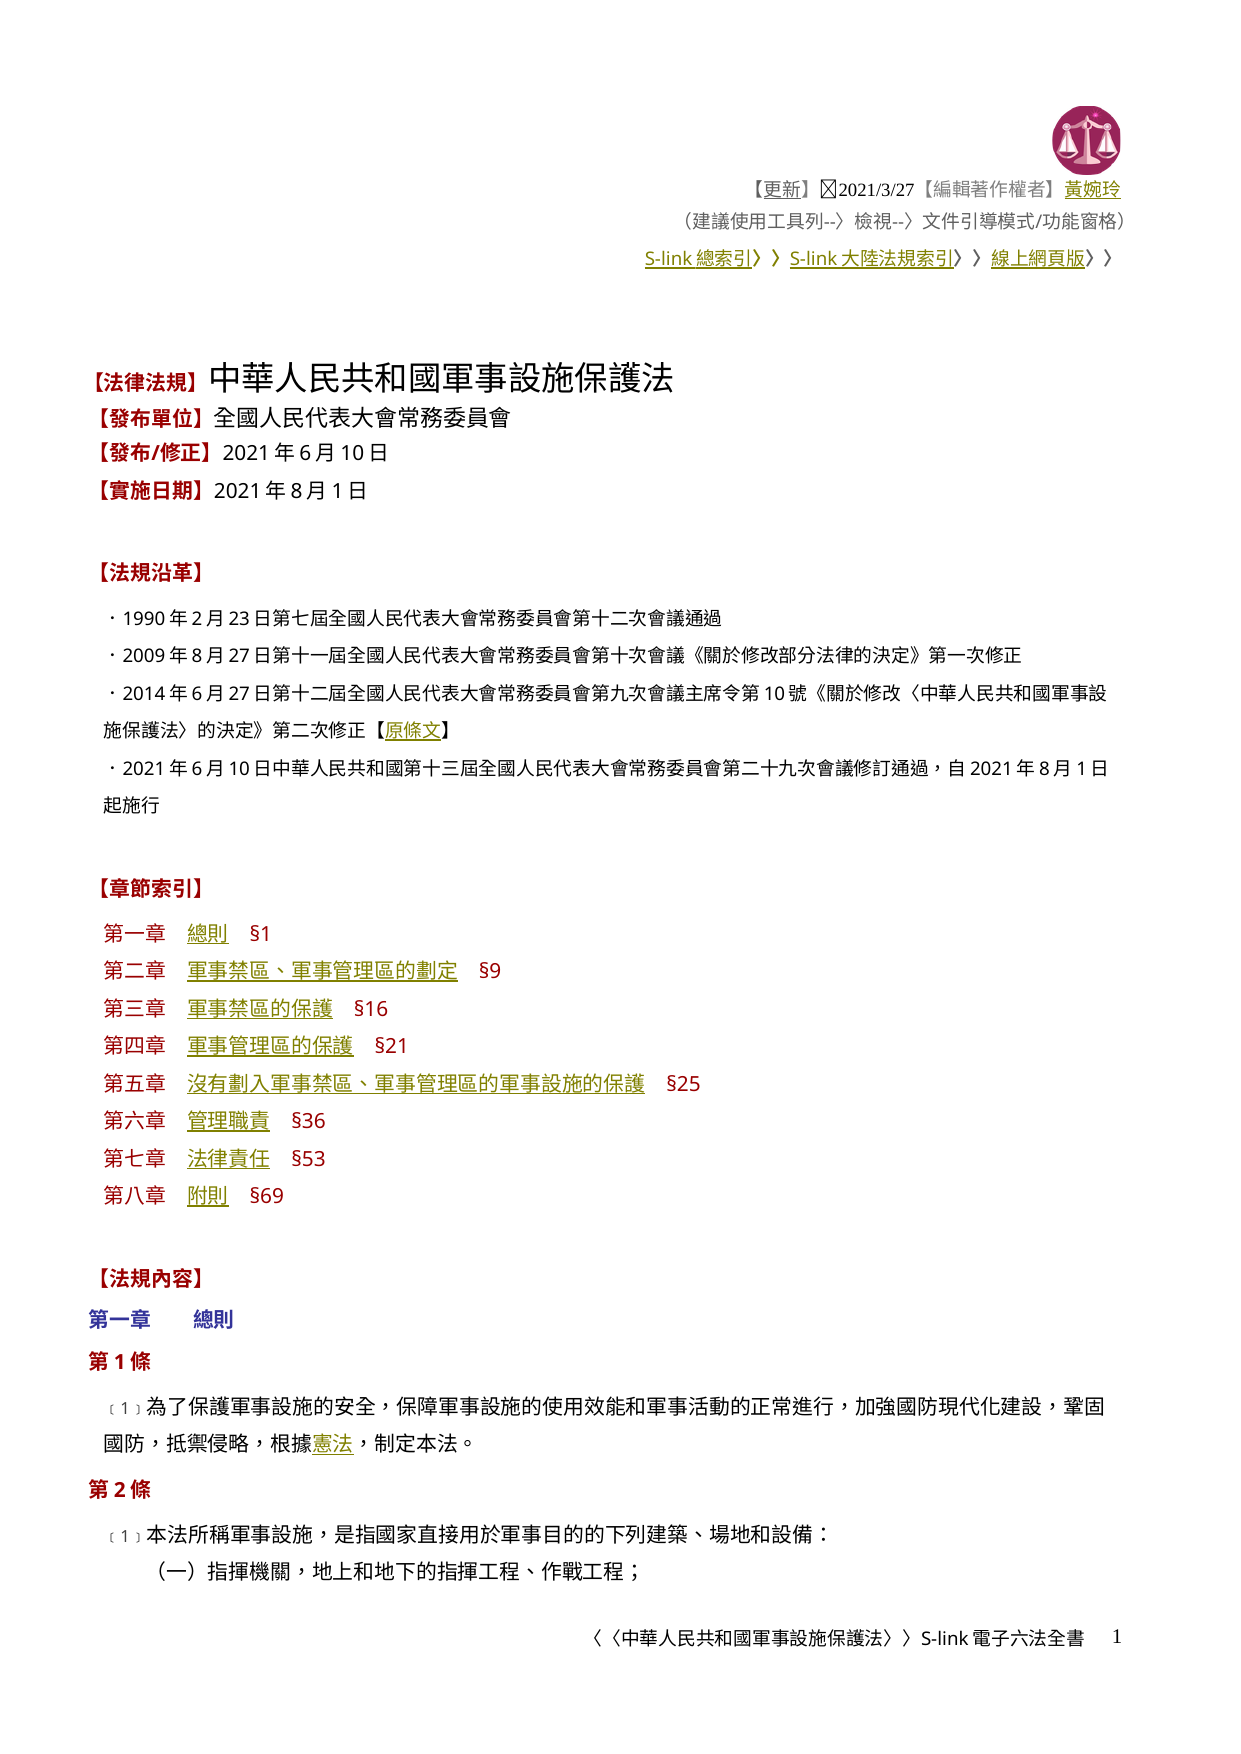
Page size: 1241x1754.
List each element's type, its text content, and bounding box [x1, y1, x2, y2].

text 【發布/修正】2021年6月10日 [89, 433, 1122, 470]
subtitle 【法規沿革】 [89, 557, 1122, 587]
text 第五章 沒有劃入軍事禁區、軍事管理區的軍事設施的保護 §25 [103, 1063, 1122, 1101]
subtitle 第一章 總則 [89, 1303, 1122, 1334]
text （一）指揮機關，地上和地下的指揮工程、作戰工程； [103, 1552, 1122, 1589]
text 第七章 法律責任 §53 [103, 1138, 1122, 1176]
text S-link總索引〉〉S-link大陸法規索引〉〉線上網頁版〉〉 [89, 239, 1122, 276]
text 第三章 軍事禁區的保護 §16 [103, 988, 1122, 1026]
text 第二章 軍事禁區、軍事管理區的劃定 §9 [103, 951, 1122, 988]
text ﹝1﹞本法所稱軍事設施，是指國家直接用於軍事目的的下列建築、場地和設備： [103, 1514, 1122, 1552]
text 第八章 附則 §69 [103, 1176, 1122, 1213]
subtitle 【章節索引】 [89, 872, 1122, 902]
text ﹝1﹞為了保護軍事設施的安全，保障軍事設施的使用效能和軍事活動的正常進行，加強國防現代化建設，鞏固國防，抵禦侵略，根據憲法，制定本法。 [103, 1387, 1122, 1462]
text 第六章 管理職責 §36 [103, 1101, 1122, 1138]
picture [1052, 106, 1121, 175]
text 【發布單位】全國人民代表大會常務委員會 [89, 400, 1122, 433]
text 【實施日期】2021年8月1日 [89, 470, 1122, 508]
text ．2021年6月10日中華人民共和國第十三屆全國人民代表大會常務委員會第二十九次會議修訂通過，自2021年8月1日起施行 [103, 748, 1122, 823]
text （建議使用工具列--〉檢視--〉文件引導模式/功能窗格） [89, 201, 1136, 239]
text 【法律法規】中華人民共和國軍事設施保護法 [83, 351, 1122, 400]
text 第四章 軍事管理區的保護 §21 [103, 1026, 1122, 1063]
subtitle 第1條 [89, 1345, 1122, 1375]
text ．1990年2月23日第七屆全國人民代表大會常務委員會第十二次會議通過 [103, 598, 1122, 636]
subtitle 第2條 [89, 1473, 1122, 1503]
subtitle 【法規內容】 [89, 1262, 1122, 1292]
text 第一章 總則 §1 [103, 913, 1122, 951]
text ．2009年8月27日第十一屆全國人民代表大會常務委員會第十次會議《關於修改部分法律的決定》第一次修正 [103, 636, 1122, 673]
text ．2014年6月27日第十二屆全國人民代表大會常務委員會第九次會議主席令第10號《關於修改〈中華人民共和國軍事設施保護法〉的決定》第二次修正【原條文】 [103, 673, 1122, 748]
text 【更新】⏰2021/3/27【編輯著作權者】黃婉玲 [89, 174, 1120, 201]
